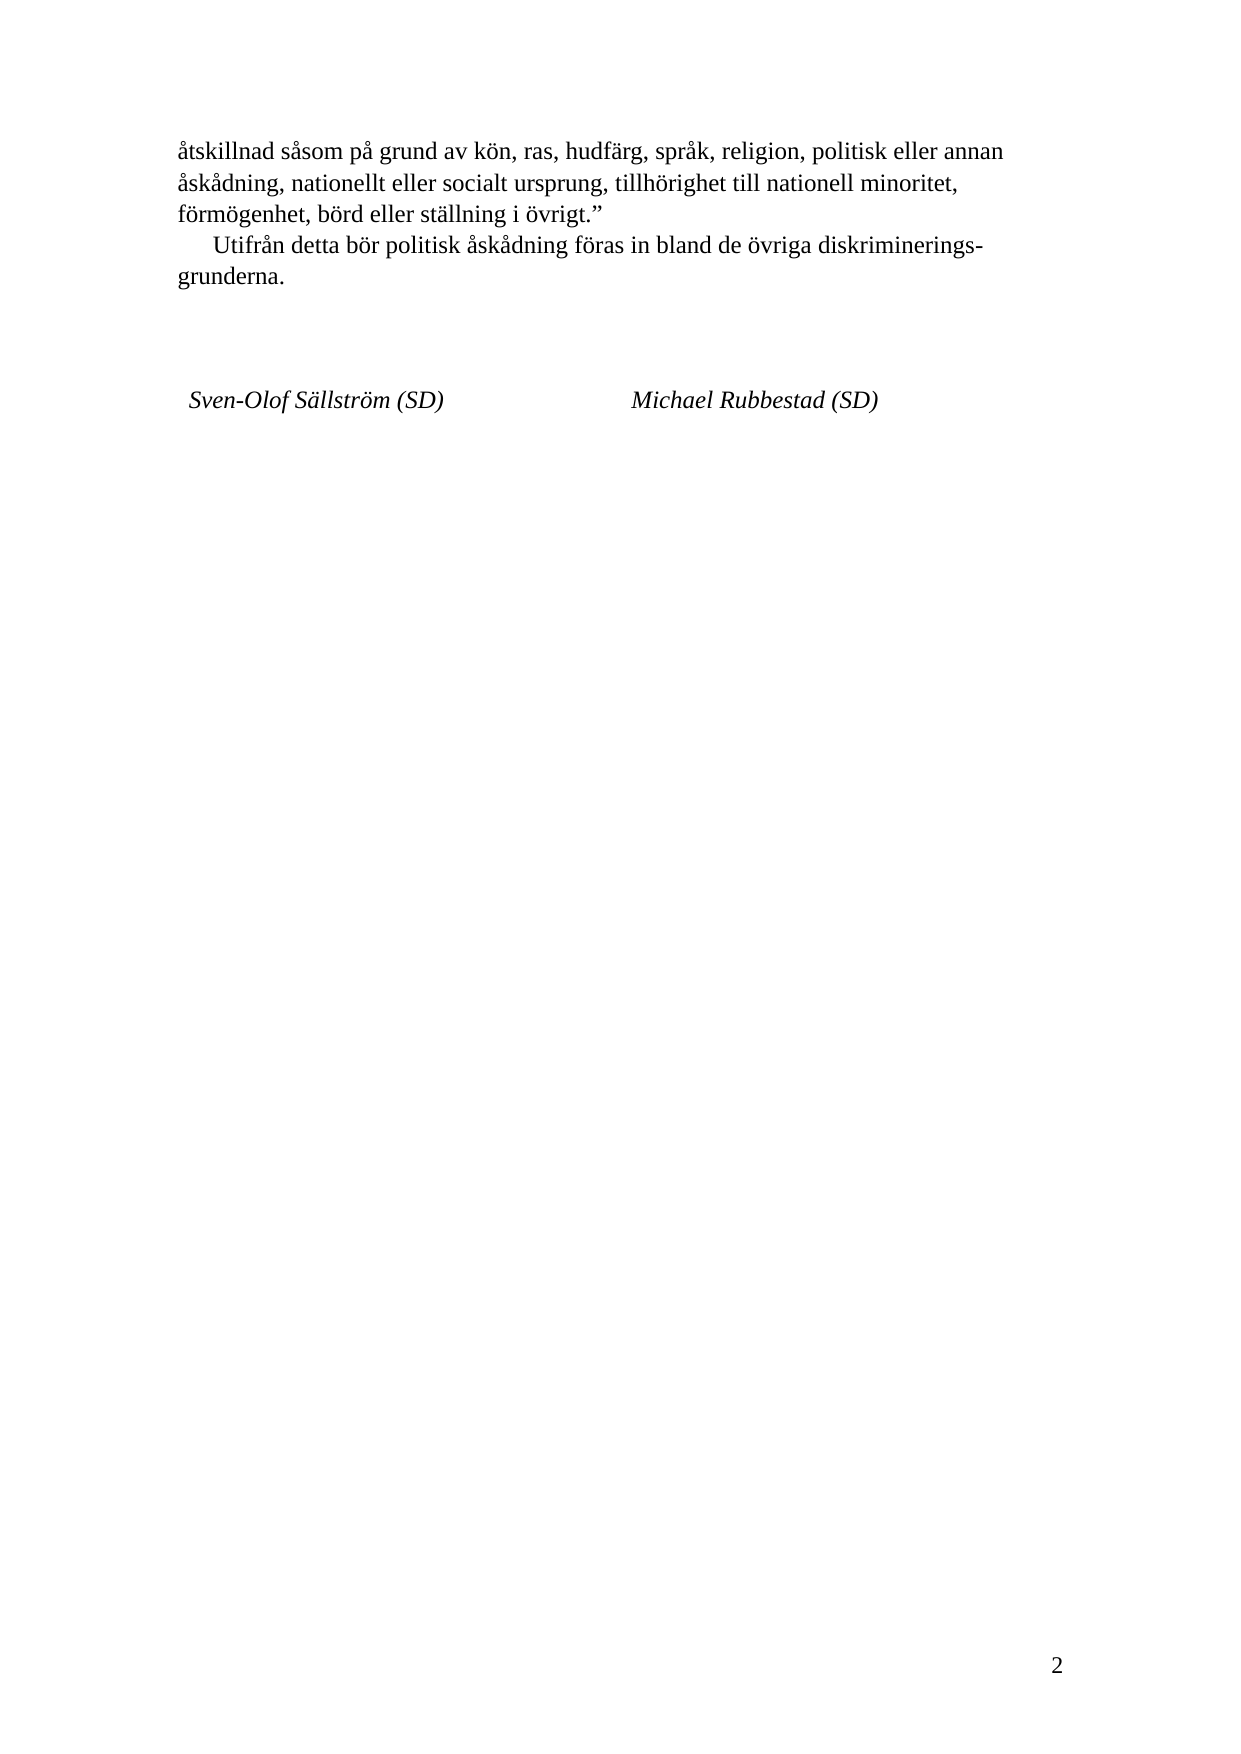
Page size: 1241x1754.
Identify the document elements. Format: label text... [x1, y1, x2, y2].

text Utifrån detta bör politisk åskådning föras in bland de övriga diskrimineringsgrunderna. [177, 228, 1063, 290]
table_header Michael Rubbestad (SD) [620, 353, 1063, 421]
table_header Sven-Olof Sällström (SD) [177, 353, 620, 421]
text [177, 134, 1063, 228]
